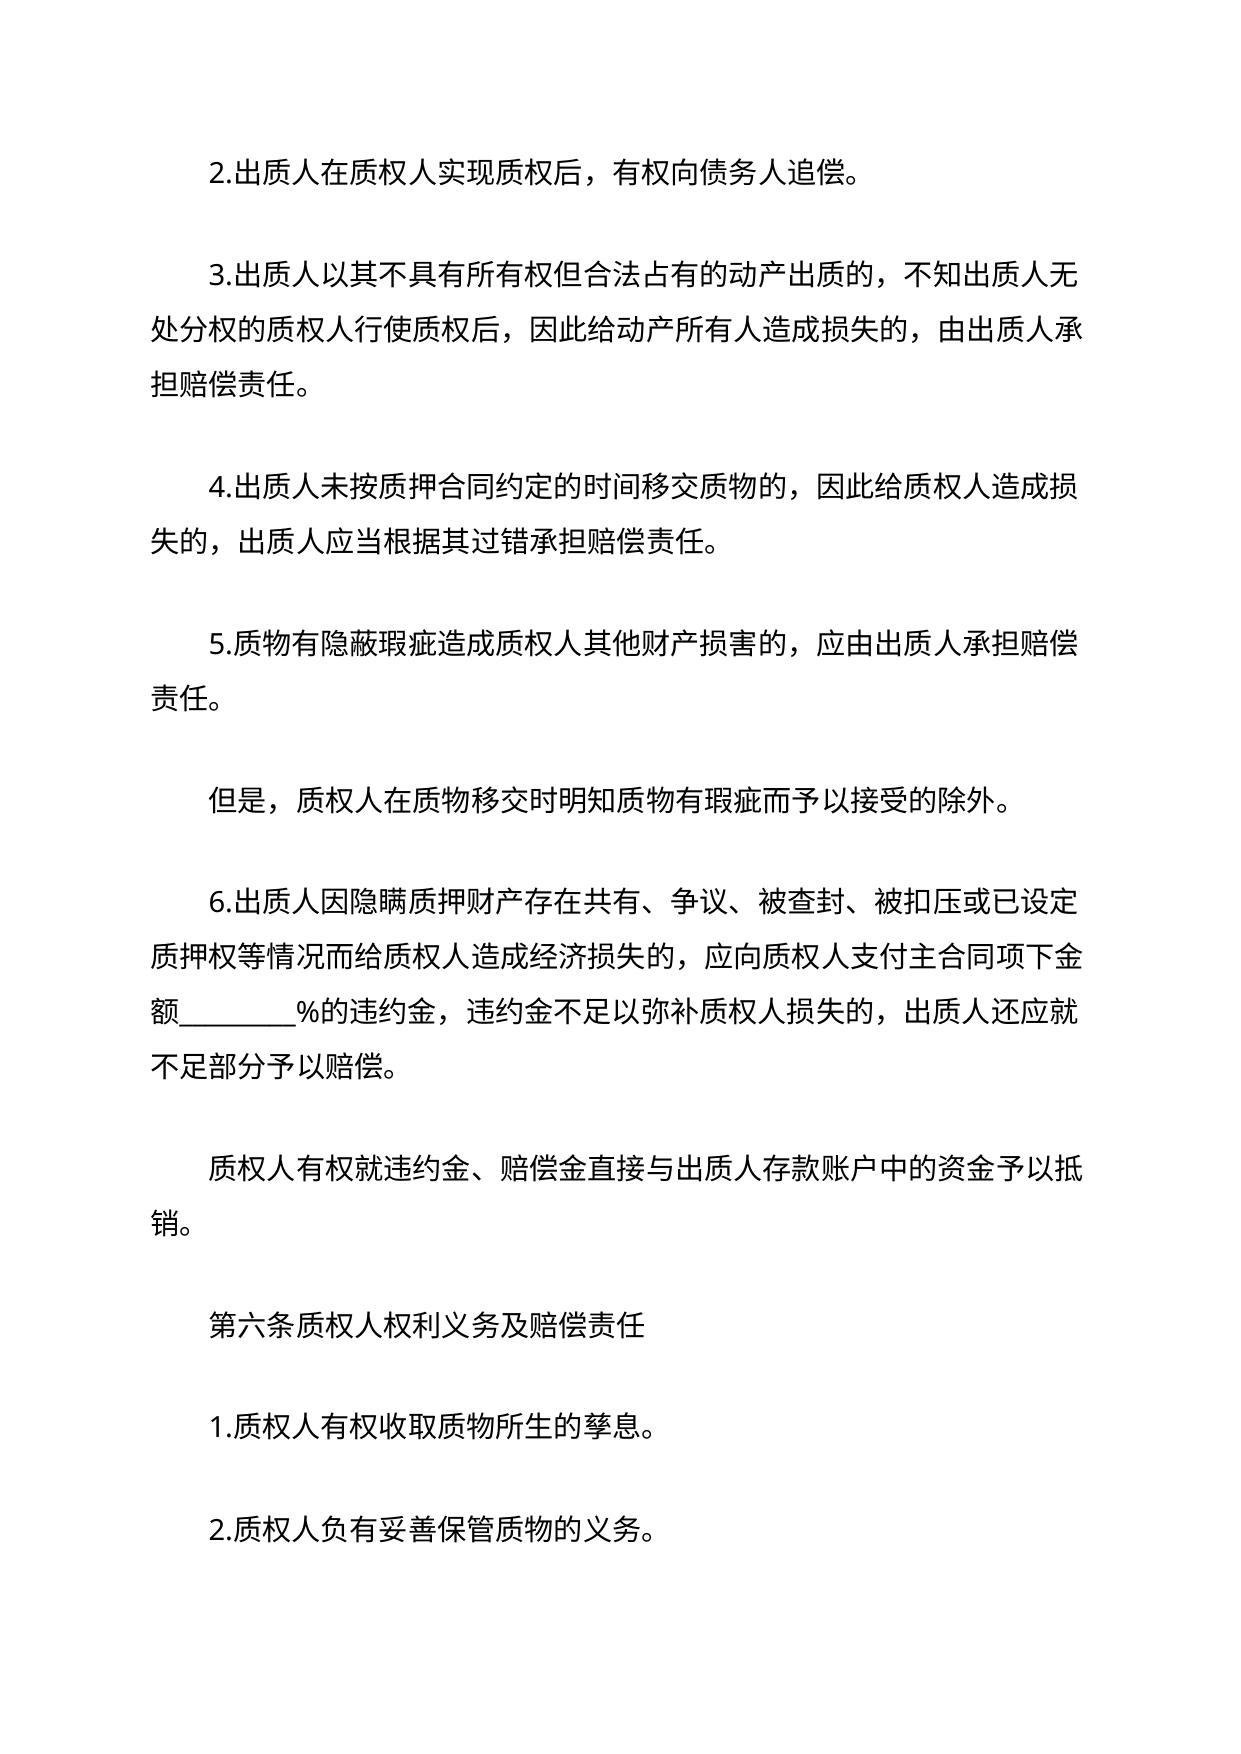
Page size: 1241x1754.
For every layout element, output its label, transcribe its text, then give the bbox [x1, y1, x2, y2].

text 6.出质人因隐瞒质押财产存在共有、争议、被查封、被扣压或已设定质押权等情况而给质权人造成经济损失的，应向质权人支付主合同项下金额_________%的违约金，违约金不足以弥补质权人损失的，出质人还应就不足部分予以赔偿。 [150, 879, 1090, 1086]
text 质权人有权就违约金、赔偿金直接与出质人存款账户中的资金予以抵销。 [150, 1146, 1090, 1243]
text 2.质权人负有妥善保管质物的义务。 [150, 1506, 1090, 1548]
text 5.质物有隐蔽瑕疵造成质权人其他财产损害的，应由出质人承担赔偿责任。 [150, 620, 1090, 718]
text 但是，质权人在质物移交时明知质物有瑕疵而予以接受的除外。 [150, 777, 1090, 819]
text 1.质权人有权收取质物所生的孳息。 [150, 1404, 1090, 1446]
text 第六条质权人权利义务及赔偿责任 [150, 1302, 1090, 1344]
text 2.出质人在质权人实现质权后，有权向债务人追偿。 [150, 150, 1090, 192]
text 3.出质人以其不具有所有权但合法占有的动产出质的，不知出质人无处分权的质权人行使质权后，因此给动产所有人造成损失的，由出质人承担赔偿责任。 [150, 252, 1090, 404]
text 4.出质人未按质押合同约定的时间移交质物的，因此给质权人造成损失的，出质人应当根据其过错承担赔偿责任。 [150, 464, 1090, 561]
